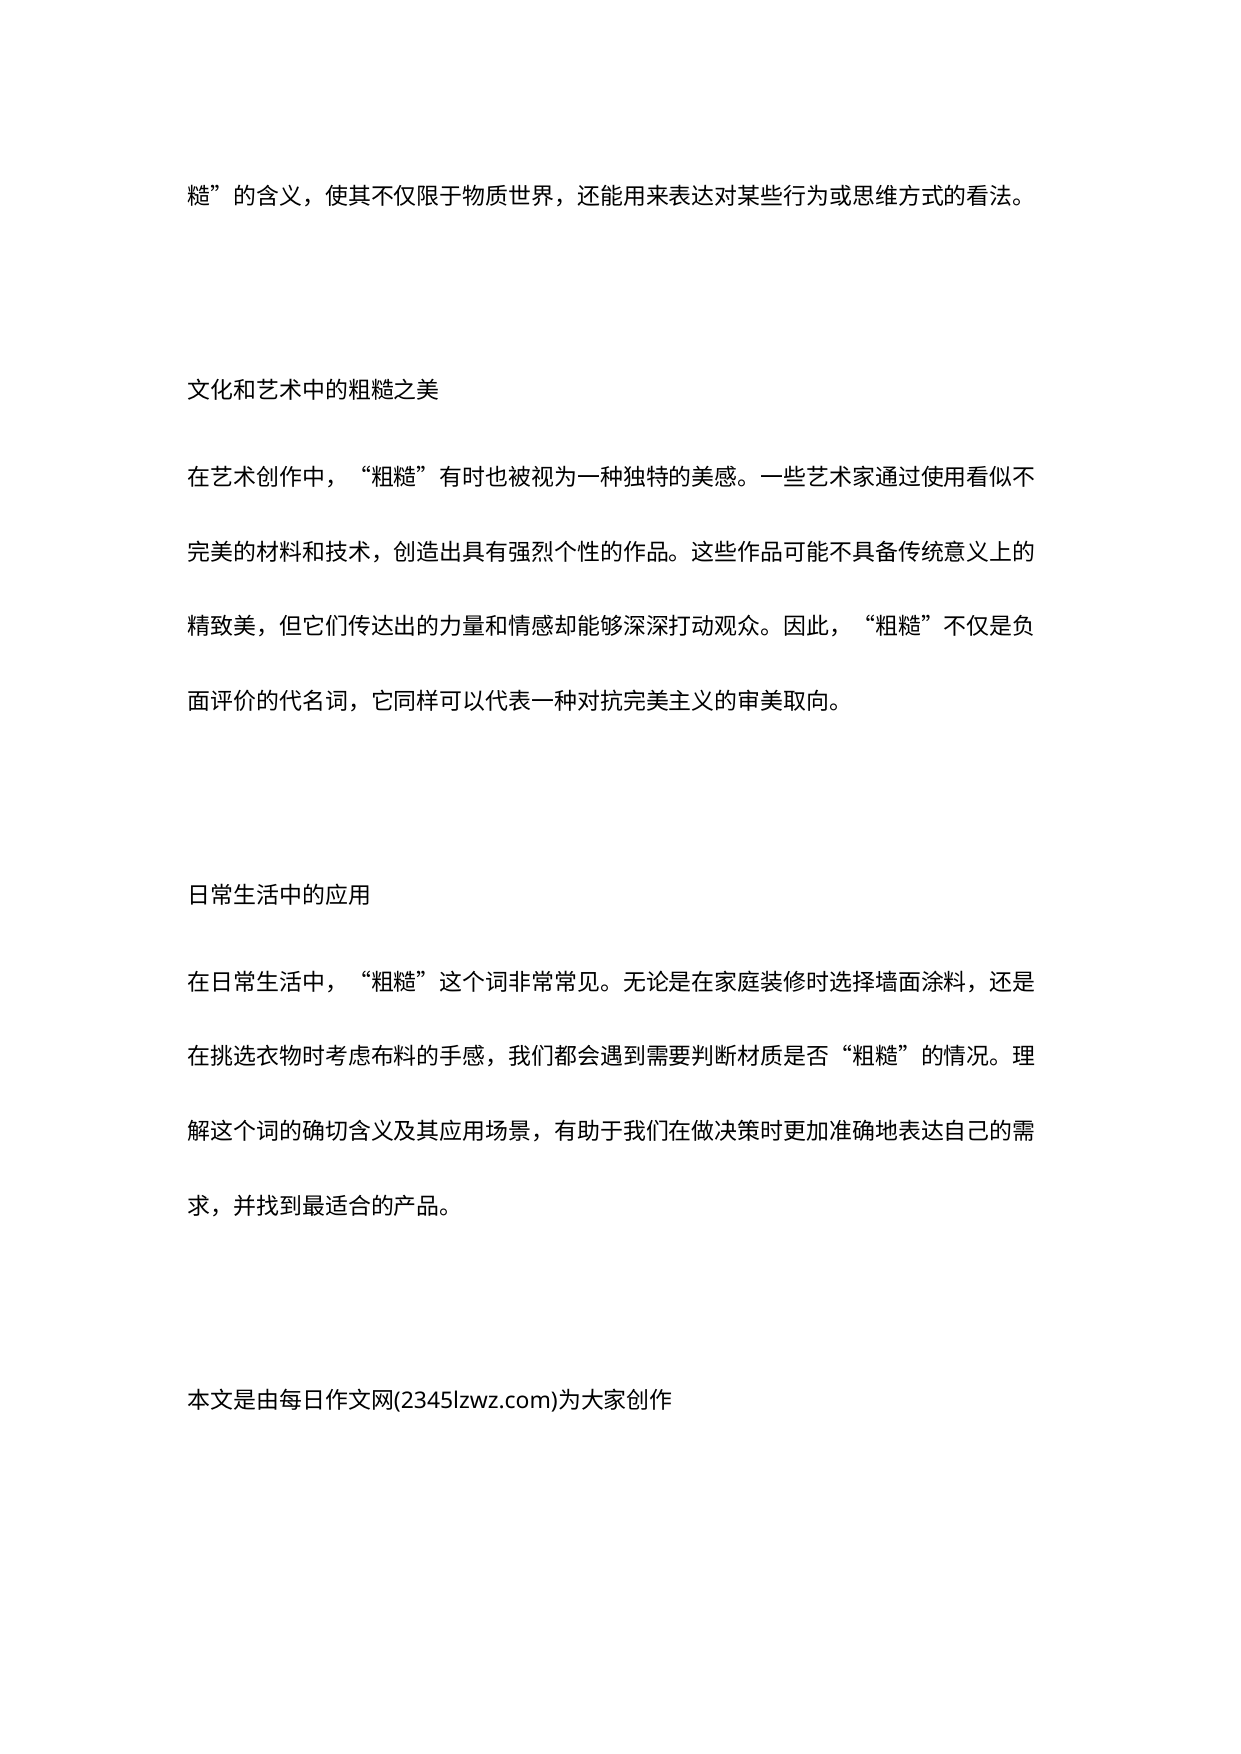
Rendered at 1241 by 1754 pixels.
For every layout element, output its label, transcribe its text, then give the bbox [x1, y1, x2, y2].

text 本文是由每日作文网(2345lzwz.com)为大家创作 [187, 1366, 1053, 1431]
text 在艺术创作中，“粗糙”有时也被视为一种独特的美感。一些艺术家通过使用看似不完美的材料和技术，创造出具有强烈个性的作品。这些作品可能不具备传统意义上的精致美，但它们传达出的力量和情感却能够深深打动观众。因此，“粗糙”不仅是负面评价的代名词，它同样可以代表一种对抗完美主义的审美取向。 [187, 443, 1053, 732]
text 日常生活中的应用 [187, 861, 1053, 926]
text 在日常生活中，“粗糙”这个词非常常见。无论是在家庭装修时选择墙面涂料，还是在挑选衣物时考虑布料的手感，我们都会遇到需要判断材质是否“粗糙”的情况。理解这个词的确切含义及其应用场景，有助于我们在做决策时更加准确地表达自己的需求，并找到最适合的产品。 [187, 948, 1053, 1237]
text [187, 162, 1053, 227]
text 文化和艺术中的粗糙之美 [187, 356, 1053, 421]
